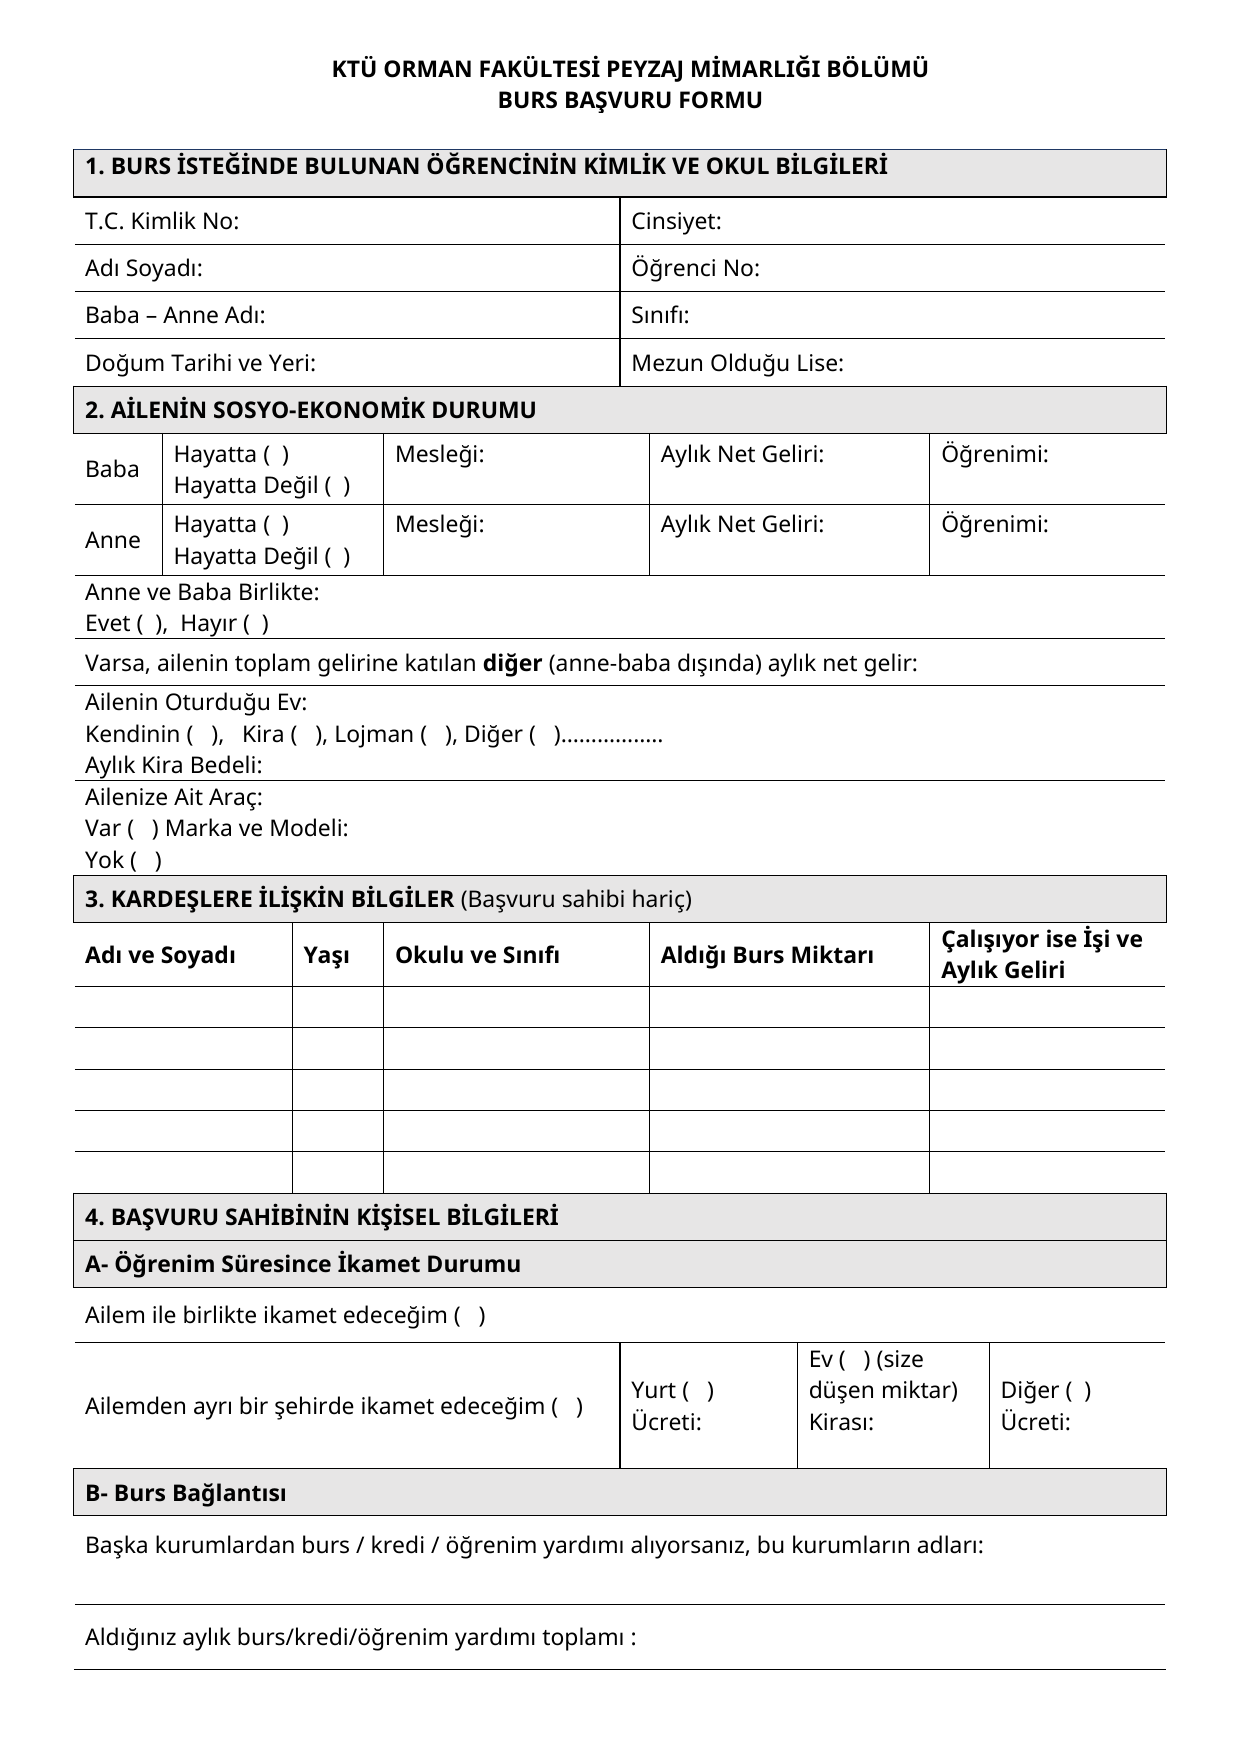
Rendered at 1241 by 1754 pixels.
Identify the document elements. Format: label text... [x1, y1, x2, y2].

table_cell Hayatta ( ) Hayatta Değil ( ) [163, 505, 383, 574]
table_cell 3. KARDEŞLERE İLİŞKİN BİLGİLER (Başvuru sahibi hariç) [74, 876, 1166, 922]
table_cell [930, 1110, 1166, 1151]
table_cell Anne ve Baba Birlikte: Evet ( ), Hayır ( ) [74, 575, 1166, 638]
table_cell A- Öğrenim Süresince İkamet Durumu [74, 1241, 1166, 1287]
table_cell Çalışıyor ise İşi ve Aylık Geliri [930, 923, 1166, 986]
table_header 1. BURS İSTEĞİNDE BULUNAN ÖĞRENCİNİN KİMLİK VE OKUL BİLGİLERİ [74, 150, 1166, 196]
table_cell Aylık Net Geliri: [650, 434, 929, 504]
table_cell [74, 1070, 292, 1110]
table_cell Hayatta ( ) Hayatta Değil ( ) [163, 434, 383, 504]
table_cell Baba – Anne Adı: [74, 292, 619, 338]
table_cell [293, 1111, 383, 1151]
table_cell [930, 1027, 1166, 1068]
table_cell [384, 987, 649, 1027]
table_cell T.C. Kimlik No: [74, 198, 619, 244]
table_cell Okulu ve Sınıfı [384, 923, 649, 986]
table_cell [74, 987, 292, 1027]
table_cell [74, 1028, 292, 1068]
table_cell [650, 1111, 929, 1151]
table_cell Doğum Tarihi ve Yeri: [74, 339, 619, 386]
table_cell [930, 986, 1166, 1027]
table_cell Diğer ( ) Ücreti: [990, 1342, 1166, 1468]
table_cell Ev ( ) (size düşen miktar) Kirası: [798, 1343, 989, 1468]
table_cell Adı Soyadı: [74, 245, 619, 291]
table_cell Öğrenci No: [621, 244, 1166, 291]
table_cell Öğrenimi: [930, 434, 1166, 504]
table_cell B- Burs Bağlantısı [74, 1469, 1166, 1515]
table_cell [293, 1070, 383, 1110]
table_cell Aylık Net Geliri: [650, 505, 929, 574]
table_cell Anne [74, 505, 162, 574]
table_cell Mesleği: [384, 434, 649, 504]
table_cell 4. BAŞVURU SAHİBİNİN KİŞİSEL BİLGİLERİ [74, 1194, 1166, 1240]
table_cell [650, 1152, 929, 1192]
table_cell Ailenin Oturduğu Ev: Kendinin ( ), Kira ( ), Lojman ( ), Diğer ( )…………….. Aylık Kira Bedeli: [74, 685, 1166, 780]
table_cell Yurt ( ) Ücreti: [621, 1343, 797, 1468]
table_cell [384, 1152, 649, 1192]
table_cell [384, 1111, 649, 1151]
table_cell Cinsiyet: [621, 198, 1166, 244]
table_cell [650, 1070, 929, 1110]
table_cell Mezun Olduğu Lise: [621, 338, 1166, 386]
table_cell [930, 1069, 1166, 1110]
table_cell [74, 1111, 292, 1151]
table_cell [293, 1152, 383, 1192]
table_cell [384, 1070, 649, 1110]
table_cell Ailem ile birlikte ikamet edeceğim ( ) [74, 1288, 1166, 1342]
table_cell Sınıfı: [621, 291, 1166, 338]
table_cell Yaşı [293, 923, 383, 986]
table_cell Varsa, ailenin toplam gelirine katılan diğer (anne-baba dışında) aylık net gelir: [74, 638, 1166, 685]
table_cell Aldığı Burs Miktarı [650, 923, 929, 986]
table_cell [930, 1151, 1166, 1192]
table_cell [293, 987, 383, 1027]
table_cell Başka kurumlardan burs / kredi / öğrenim yardımı alıyorsanız, bu kurumların adları: [74, 1516, 1166, 1604]
table_cell Baba [74, 434, 162, 504]
table_cell Mesleği: [384, 505, 649, 574]
table_cell Adı ve Soyadı [74, 923, 292, 986]
table_cell Aldığınız aylık burs/kredi/öğrenim yardımı toplamı : [74, 1604, 1166, 1669]
table_cell [650, 987, 929, 1027]
table_cell [293, 1028, 383, 1068]
table_cell [384, 1028, 649, 1068]
table_cell Öğrenimi: [930, 504, 1166, 574]
table_cell 2. AİLENİN SOSYO-EKONOMİK DURUMU [74, 387, 1166, 433]
table_cell [74, 1152, 292, 1192]
table_cell Ailemden ayrı bir şehirde ikamet edeceğim ( ) [74, 1343, 619, 1468]
table_cell Ailenize Ait Araç: Var ( ) Marka ve Modeli: Yok ( ) [74, 780, 1166, 875]
table_cell [650, 1028, 929, 1068]
